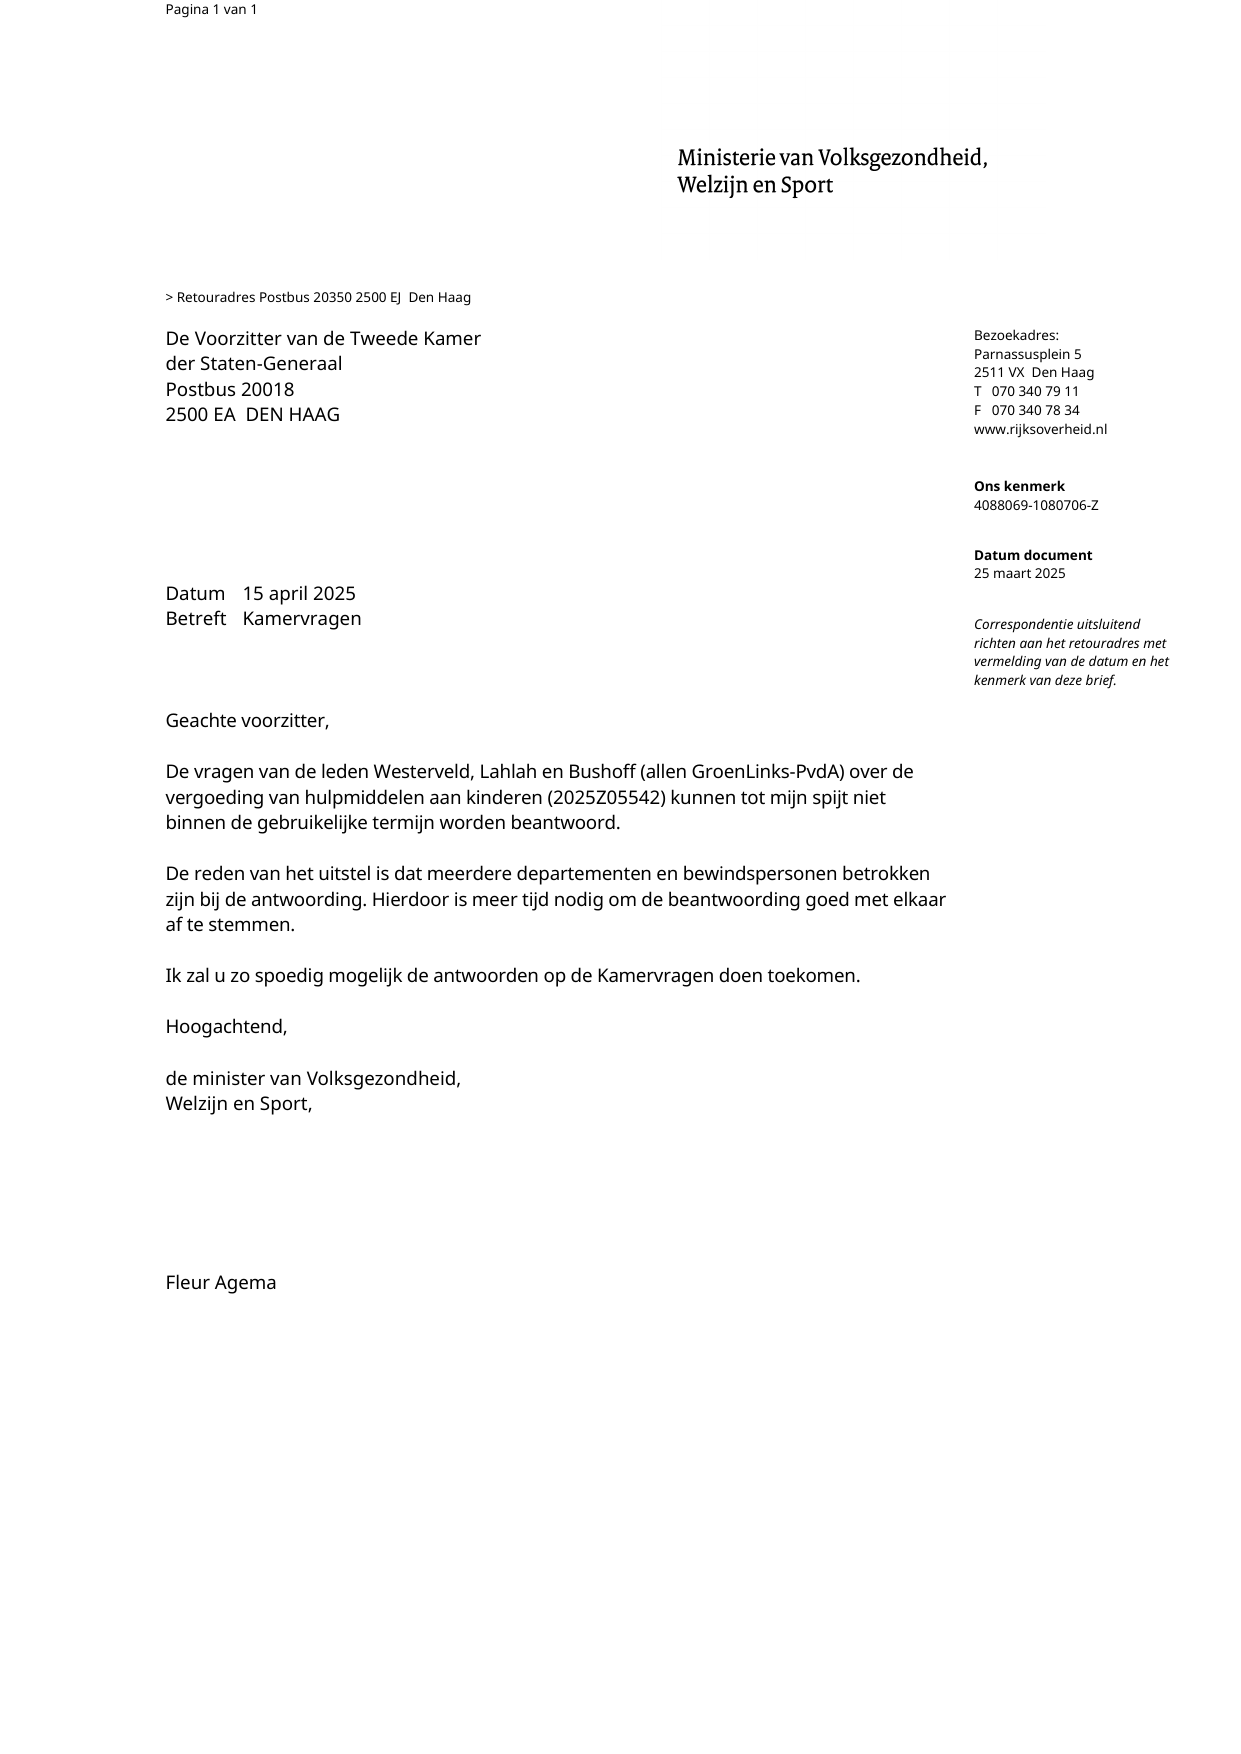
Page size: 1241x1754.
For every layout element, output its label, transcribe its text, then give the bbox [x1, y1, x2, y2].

text 2500 EA DEN HAAG [165, 401, 950, 427]
text Hoogachtend, [165, 1014, 950, 1039]
text de minister van Volksgezondheid, [165, 1065, 950, 1090]
text De reden van het uitstel is dat meerdere departementen en bewindspersonen betrokken zijn bij de antwoording. Hierdoor is meer tijd nodig om de beantwoording goed met elkaar af te stemmen. [165, 861, 950, 937]
text De Voorzitter van de Tweede Kamer [165, 325, 950, 350]
text De vragen van de leden Westerveld, Lahlah en Bushoff (allen GroenLinks-PvdA) over de vergoeding van hulpmiddelen aan kinderen (2025Z05542) kunnen tot mijn spijt niet binnen de gebruikelijke termijn worden beantwoord. [165, 759, 950, 835]
text Ik zal u zo spoedig mogelijk de antwoorden op de Kamervragen doen toekomen. [165, 963, 950, 988]
text Betreft Kamervragen [165, 606, 950, 631]
text Postbus 20018 [165, 376, 950, 401]
picture [661, 0, 1046, 260]
text Welzijn en Sport, [165, 1090, 950, 1116]
text > Retouradres Postbus 20350 2500 EJ Den Haag [165, 287, 950, 306]
text Datum 15 april 2025 [165, 580, 950, 606]
text der Staten-Generaal [165, 350, 950, 376]
text Geachte voorzitter, [165, 708, 950, 733]
text Fleur Agema [165, 1269, 950, 1294]
